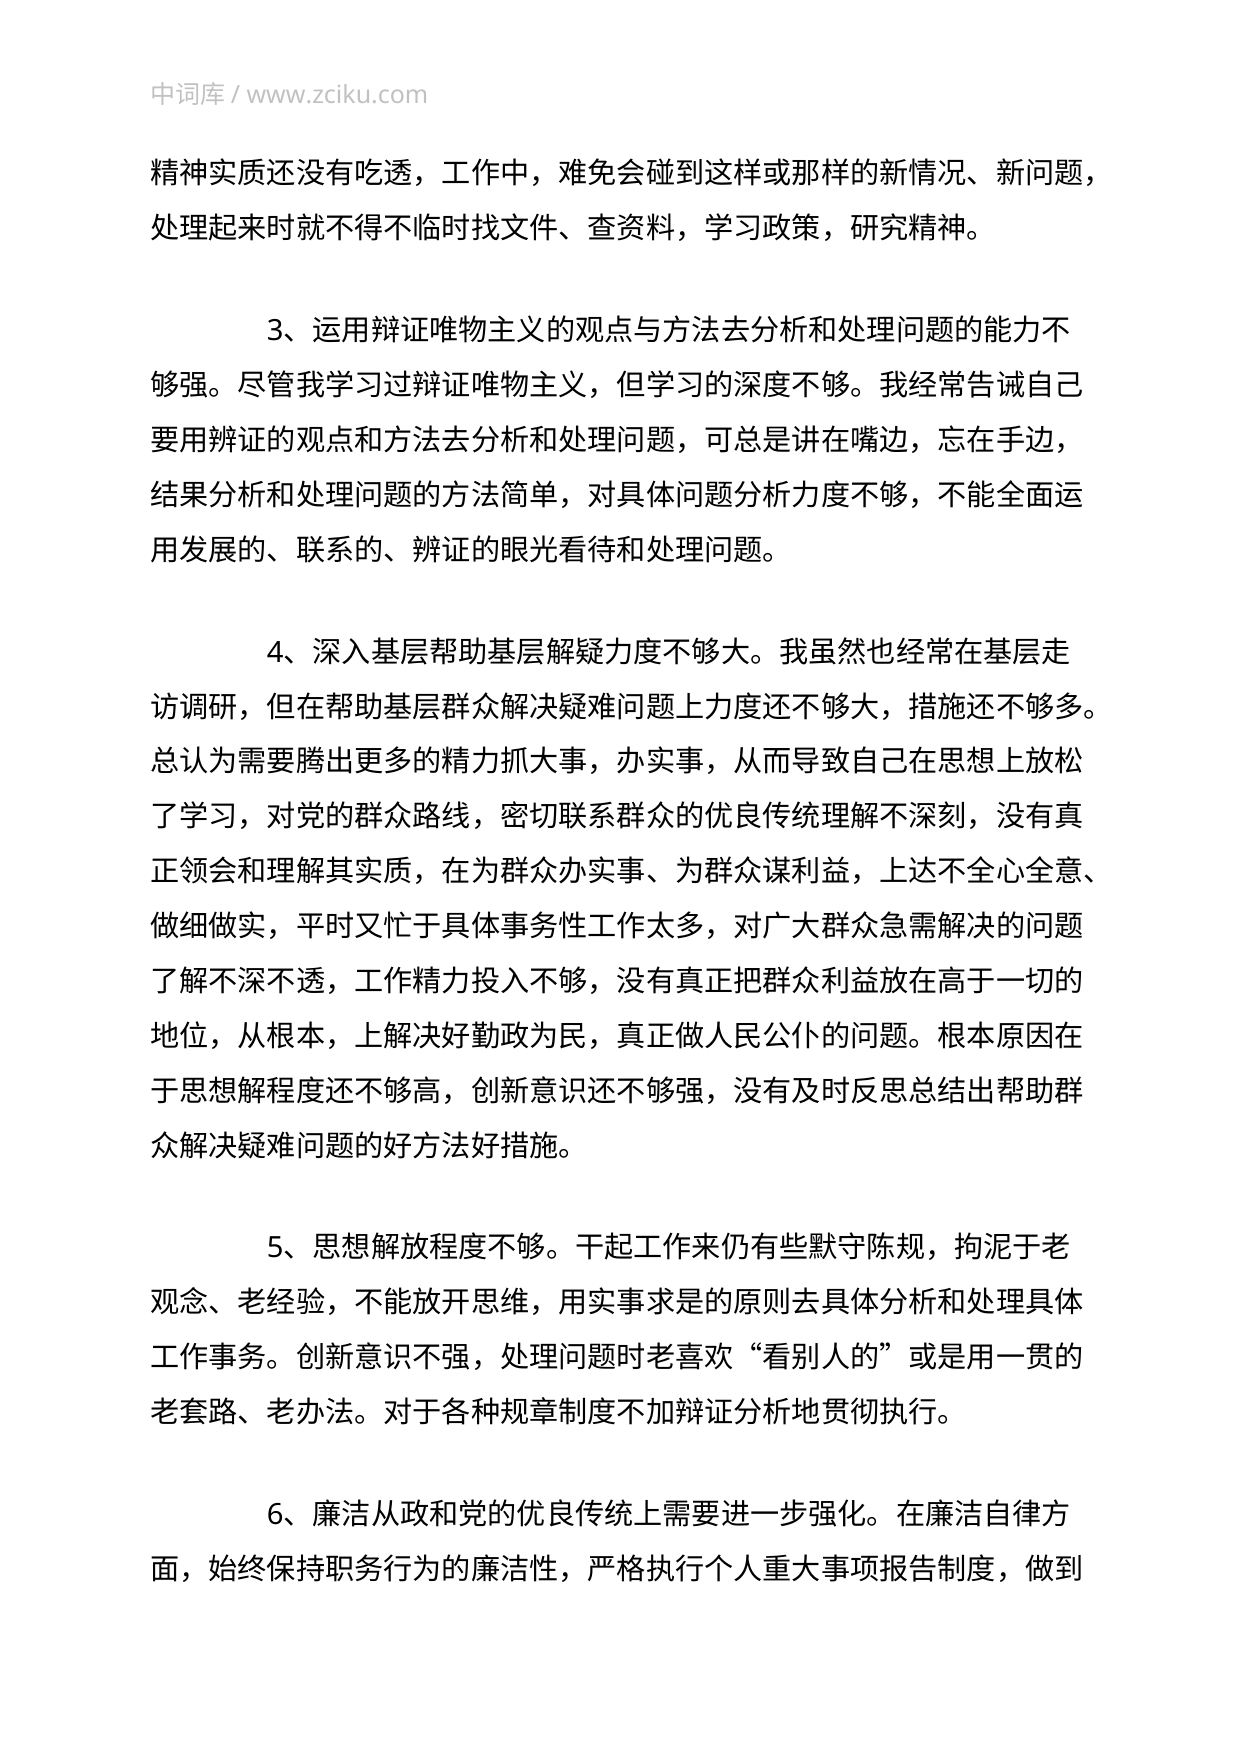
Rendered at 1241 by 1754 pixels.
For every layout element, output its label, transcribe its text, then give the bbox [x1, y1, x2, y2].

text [150, 150, 1090, 247]
text 3、运用辩证唯物主义的观点与方法去分析和处理问题的能力不够强。尽管我学习过辩证唯物主义，但学习的深度不够。我经常告诫自己要用辨证的观点和方法去分析和处理问题，可总是讲在嘴边，忘在手边，结果分析和处理问题的方法简单，对具体问题分析力度不够，不能全面运用发展的、联系的、辨证的眼光看待和处理问题。 [150, 307, 1090, 569]
text 5、思想解放程度不够。干起工作来仍有些默守陈规，拘泥于老观念、老经验，不能放开思维，用实事求是的原则去具体分析和处理具体工作事务。创新意识不强，处理问题时老喜欢“看别人的”或是用一贯的老套路、老办法。对于各种规章制度不加辩证分析地贯彻执行。 [150, 1224, 1090, 1431]
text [150, 1491, 1090, 1588]
text 4、深入基层帮助基层解疑力度不够大。我虽然也经常在基层走访调研，但在帮助基层群众解决疑难问题上力度还不够大，措施还不够多。总认为需要腾出更多的精力抓大事，办实事，从而导致自己在思想上放松了学习，对党的群众路线，密切联系群众的优良传统理解不深刻，没有真正领会和理解其实质，在为群众办实事、为群众谋利益，上达不全心全意、做细做实，平时又忙于具体事务性工作太多，对广大群众急需解决的问题了解不深不透，工作精力投入不够，没有真正把群众利益放在高于一切的地位，从根本，上解决好勤政为民，真正做人民公仆的问题。根本原因在于思想解程度还不够高，创新意识还不够强，没有及时反思总结出帮助群众解决疑难问题的好方法好措施。 [150, 628, 1090, 1164]
